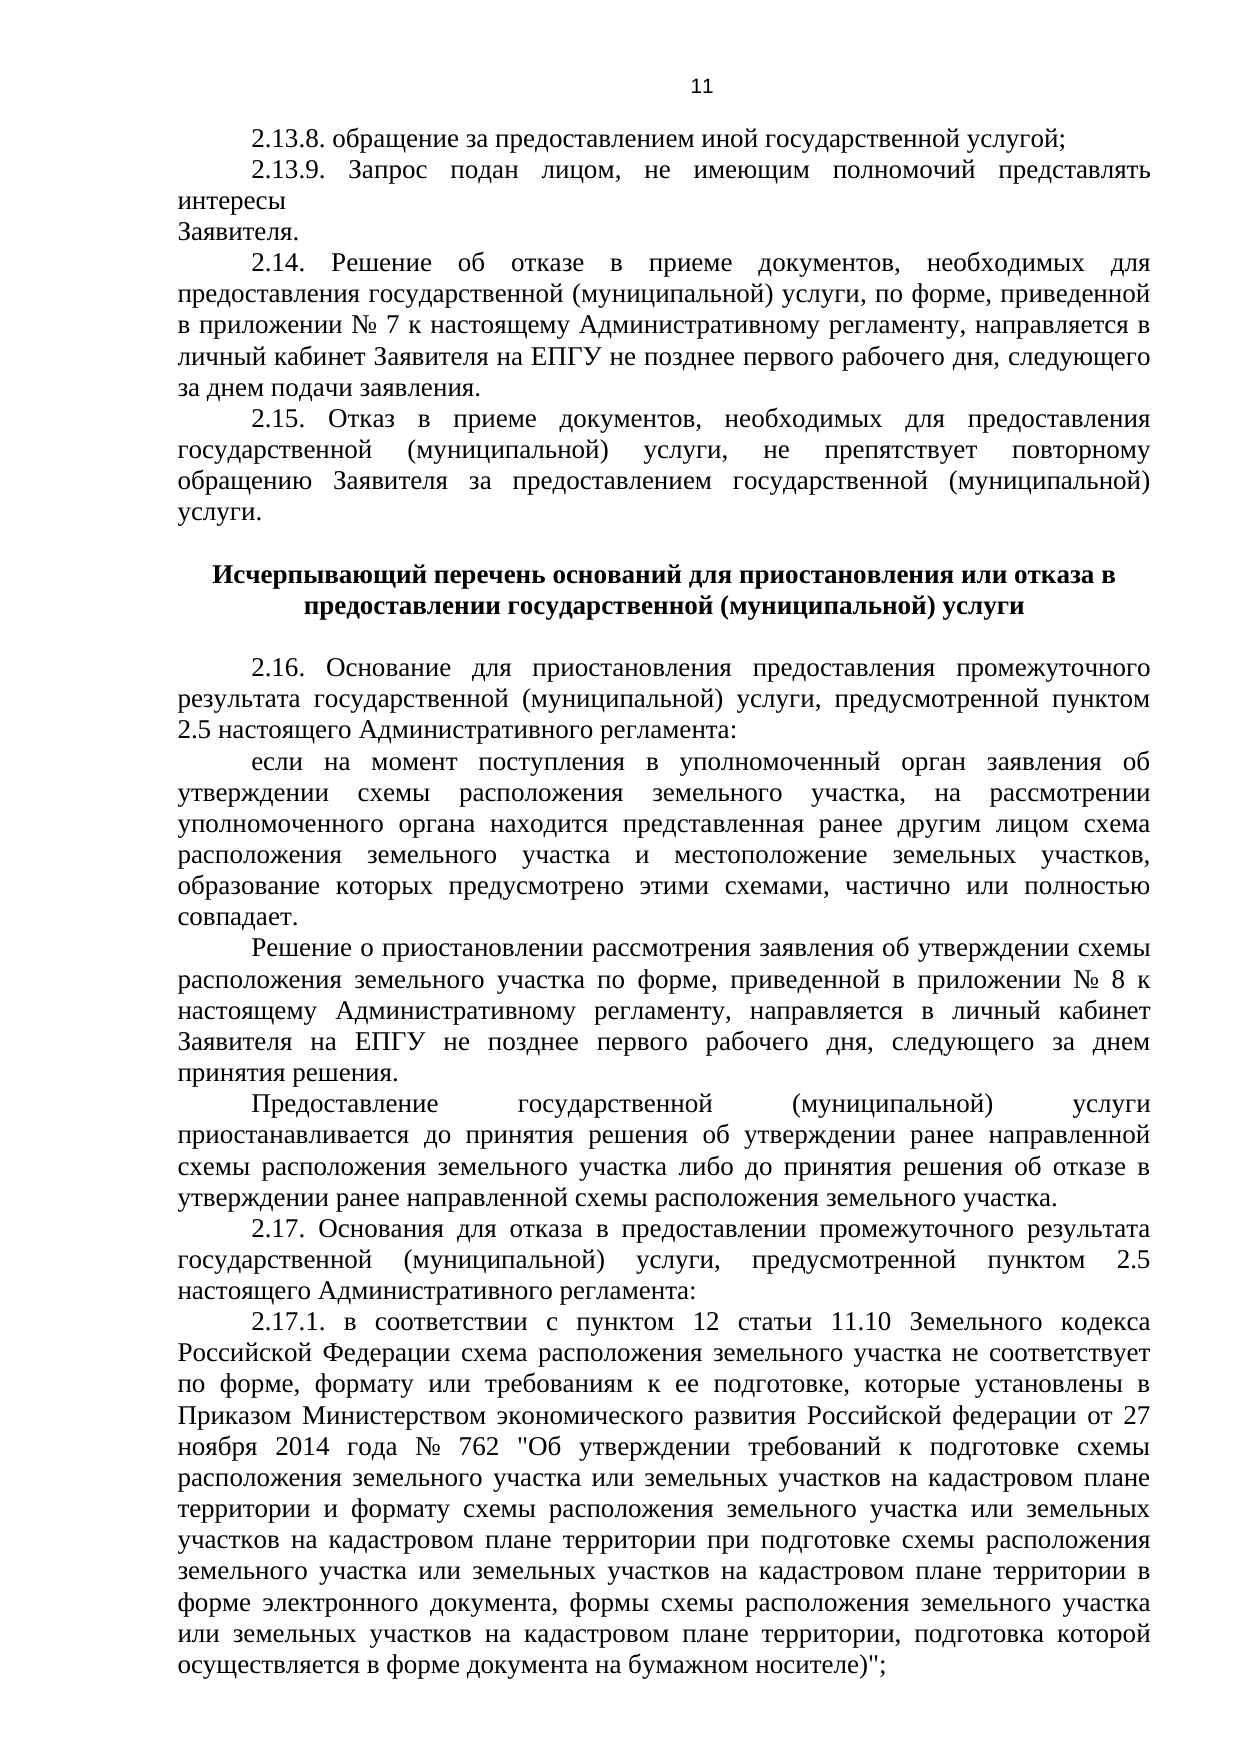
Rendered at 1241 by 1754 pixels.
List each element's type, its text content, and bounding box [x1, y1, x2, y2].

text 2.13.9. Запрос подан лицом, не имеющим полномочий представлять интересы [177, 153, 1152, 215]
text 2.15. Отказ в приеме документов, необходимых для предоставления государственной (муниципальной) услуги, не препятствует повторному обращению Заявителя за предоставлением государственной (муниципальной) услуги. [177, 402, 1152, 527]
text 2.16. Основание для приостановления предоставления промежуточного результата государственной (муниципальной) услуги, предусмотренной пунктом 2.5 настоящего Административного регламента: [177, 651, 1152, 745]
text предоставлении государственной (муниципальной) услуги [177, 589, 1152, 620]
text если на момент поступления в уполномоченный орган заявления об утверждении схемы расположения земельного участка, на рассмотрении уполномоченного органа находится представленная ранее другим лицом схема расположения земельного участка и местоположение земельных участков, образование которых предусмотрено этими схемами, частично или полностью совпадает. [177, 745, 1152, 932]
text 2.13.8. обращение за предоставлением иной государственной услугой; [177, 122, 1152, 153]
text Исчерпывающий перечень оснований для приостановления или отказа в [177, 558, 1152, 589]
text 2.17. Основания для отказа в предоставлении промежуточного результата государственной (муниципальной) услуги, предусмотренной пунктом 2.5 настоящего Административного регламента: [177, 1212, 1152, 1305]
text Заявителя. [177, 215, 1152, 246]
text 2.14. Решение об отказе в приеме документов, необходимых для предоставления государственной (муниципальной) услуги, по форме, приведенной в приложении № 7 к настоящему Административному регламенту, направляется в личный кабинет Заявителя на ЕПГУ не позднее первого рабочего дня, следующего за днем подачи заявления. [177, 246, 1152, 402]
text 2.17.1. в соответствии с пунктом 12 статьи 11.10 Земельного кодекса Российской Федерации схема расположения земельного участка не соответствует по форме, формату или требованиям к ее подготовке, которые установлены в Приказом Министерством экономического развития Российской федерации от 27 ноября 2014 года № 762 "Об утверждении требований к подготовке схемы расположения земельного участка или земельных участков на кадастровом плане территории и формату схемы расположения земельного участка или земельных участков на кадастровом плане территории при подготовке схемы расположения земельного участка или земельных участков на кадастровом плане территории в форме электронного документа, формы схемы расположения земельного участка или земельных участков на кадастровом плане территории, подготовка которой осуществляется в форме документа на бумажном носителе)"; [177, 1305, 1152, 1679]
text Решение о приостановлении рассмотрения заявления об утверждении схемы расположения земельного участка по форме, приведенной в приложении № 8 к настоящему Административному регламенту, направляется в личный кабинет Заявителя на ЕПГУ не позднее первого рабочего дня, следующего за днем принятия решения. [177, 932, 1152, 1087]
text Предоставление государственной (муниципальной) услуги приостанавливается до принятия решения об утверждении ранее направленной схемы расположения земельного участка либо до принятия решения об отказе в утверждении ранее направленной схемы расположения земельного участка. [177, 1087, 1152, 1212]
